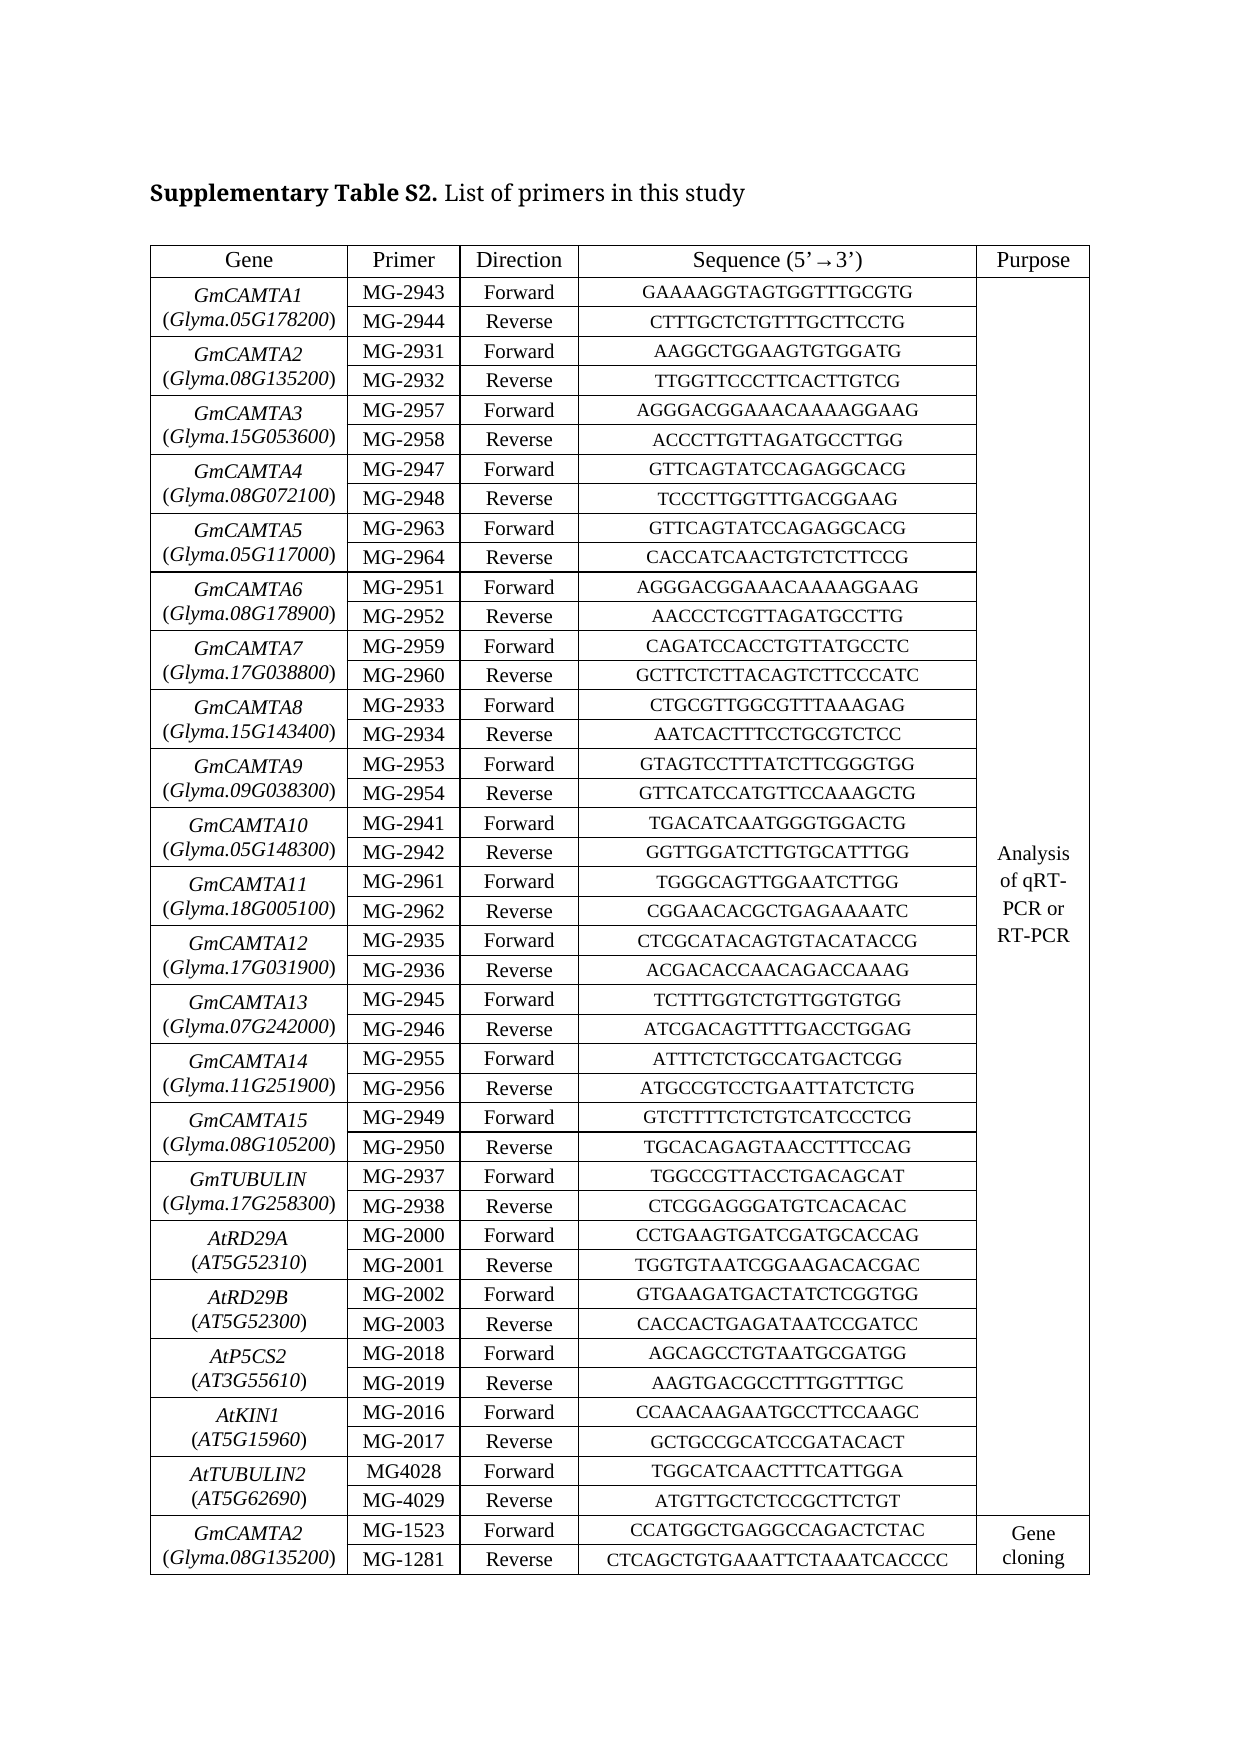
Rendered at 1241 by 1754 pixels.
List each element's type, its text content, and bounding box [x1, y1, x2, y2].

table_cell MG-2956 [348, 1074, 459, 1102]
table_cell Forward [461, 690, 578, 719]
table_cell Forward [461, 867, 578, 896]
table_cell MG-2963 [348, 514, 459, 542]
table_cell GTGAAGATGACTATCTCGGTGG [579, 1280, 976, 1308]
table_cell Reverse [461, 1427, 578, 1456]
table_cell Reverse [461, 661, 578, 689]
table_cell ATGTTGCTCTCCGCTTCTGT [579, 1486, 976, 1515]
table_cell MG-2960 [348, 661, 459, 689]
table_cell Forward [461, 808, 578, 837]
table_cell MG-1281 [348, 1545, 459, 1574]
table_cell MG-2945 [348, 985, 459, 1013]
table_cell TGACATCAATGGGTGGACTG [579, 808, 976, 837]
table_cell CGGAACACGCTGAGAAAATC [579, 897, 976, 925]
table_cell MG-2947 [348, 455, 459, 483]
table_cell GmCAMTA10 (Glyma.05G148300) [151, 808, 347, 866]
table_cell AtTUBULIN2 (AT5G62690) [151, 1457, 347, 1515]
table_cell GTTCAGTATCCAGAGGCACG [579, 514, 976, 542]
table_cell Forward [461, 1221, 578, 1249]
table_cell Forward [461, 631, 578, 660]
table_cell GmCAMTA11 (Glyma.18G005100) [151, 867, 347, 925]
table_cell Forward [461, 1398, 578, 1426]
table_cell MG-2957 [348, 396, 459, 424]
table_cell MG4028 [348, 1457, 459, 1485]
table_cell CCATGGCTGAGGCCAGACTCTAC [579, 1516, 976, 1544]
table_cell MG-2000 [348, 1221, 459, 1249]
table_cell GmTUBULIN (Glyma.17G258300) [151, 1162, 347, 1220]
table_cell Forward [461, 455, 578, 483]
table_cell Reverse [461, 956, 578, 984]
table_cell MG-2931 [348, 337, 459, 365]
table_cell MG-2002 [348, 1280, 459, 1308]
table_cell TTGGTTCCCTTCACTTGTCG [579, 366, 976, 394]
table_cell AAGGCTGGAAGTGTGGATG [579, 337, 976, 365]
table_cell Forward [461, 573, 578, 601]
table_cell MG-2001 [348, 1250, 459, 1279]
table_cell MG-2964 [348, 543, 459, 571]
table_cell MG-2017 [348, 1427, 459, 1456]
table_cell Reverse [461, 897, 578, 925]
table_cell AtKIN1 (AT5G15960) [151, 1398, 347, 1456]
table_cell Reverse [461, 602, 578, 630]
table_cell Reverse [461, 1250, 578, 1279]
table_cell Forward [461, 278, 578, 306]
table_cell CTGCGTTGGCGTTTAAAGAG [579, 690, 976, 719]
table_cell MG-2955 [348, 1044, 459, 1072]
table_cell GmCAMTA4 (Glyma.08G072100) [151, 455, 347, 512]
table_cell MG-1523 [348, 1516, 459, 1544]
table_cell CACCATCAACTGTCTCTTCCG [579, 543, 976, 571]
table_cell CTCGGAGGGATGTCACACAC [579, 1191, 976, 1220]
table_cell AGCAGCCTGTAATGCGATGG [579, 1339, 976, 1367]
table_cell MG-2959 [348, 631, 459, 660]
table_cell MG-2937 [348, 1162, 459, 1190]
table_cell TGGTGTAATCGGAAGACACGAC [579, 1250, 976, 1279]
table_cell Reverse [461, 1015, 578, 1043]
table_cell Forward [461, 926, 578, 954]
table_cell Reverse [461, 1309, 578, 1338]
table_cell MG-2019 [348, 1368, 459, 1397]
table_cell TGGGCAGTTGGAATCTTGG [579, 867, 976, 896]
table_cell CCAACAAGAATGCCTTCCAAGC [579, 1398, 976, 1426]
table_cell GmCAMTA3 (Glyma.15G053600) [151, 396, 347, 453]
table_cell Forward [461, 337, 578, 365]
table_cell MG-2948 [348, 484, 459, 512]
table_cell Forward [461, 514, 578, 542]
table_cell Forward [461, 1280, 578, 1308]
table_cell ATTTCTCTGCCATGACTCGG [579, 1044, 976, 1072]
table_cell ACCCTTGTTAGATGCCTTGG [579, 425, 976, 453]
table_cell MG-2954 [348, 779, 459, 807]
table_cell GCTTCTCTTACAGTCTTCCCATC [579, 661, 976, 689]
table_cell TGGCCGTTACCTGACAGCAT [579, 1162, 976, 1190]
table_cell CTCGCATACAGTGTACATACCG [579, 926, 976, 954]
table_cell Reverse [461, 1074, 578, 1102]
table_cell GmCAMTA2 (Glyma.08G135200) [151, 1516, 347, 1574]
table_cell MG-2933 [348, 690, 459, 719]
table_cell Reverse [461, 1133, 578, 1161]
table_header Primer [348, 246, 459, 277]
table_cell Forward [461, 1044, 578, 1072]
table_header Purpose [977, 246, 1089, 277]
table_cell AtP5CS2 (AT3G55610) [151, 1339, 347, 1397]
table_cell GmCAMTA7 (Glyma.17G038800) [151, 631, 347, 689]
table_cell ATCGACAGTTTTGACCTGGAG [579, 1015, 976, 1043]
table_header Direction [461, 246, 578, 277]
table_cell Forward [461, 1516, 578, 1544]
table_cell GAAAAGGTAGTGGTTTGCGTG [579, 278, 976, 306]
table_cell ACGACACCAACAGACCAAAG [579, 956, 976, 984]
table_cell Reverse [461, 307, 578, 336]
table_cell GmCAMTA13 (Glyma.07G242000) [151, 985, 347, 1043]
table_cell GmCAMTA12 (Glyma.17G031900) [151, 926, 347, 984]
table_cell Reverse [461, 1368, 578, 1397]
table_cell Reverse [461, 1191, 578, 1220]
table_cell CAGATCCACCTGTTATGCCTC [579, 631, 976, 660]
table_cell Forward [461, 985, 578, 1013]
table_cell MG-2938 [348, 1191, 459, 1220]
table_cell CTTTGCTCTGTTTGCTTCCTG [579, 307, 976, 336]
table_cell MG-2952 [348, 602, 459, 630]
table_cell MG-2932 [348, 366, 459, 394]
table_cell Forward [461, 1457, 578, 1485]
table_cell MG-2942 [348, 838, 459, 866]
table_cell AtRD29B (AT5G52300) [151, 1280, 347, 1338]
table_cell AGGGACGGAAACAAAAGGAAG [579, 573, 976, 601]
table_cell MG-2016 [348, 1398, 459, 1426]
table_cell GmCAMTA6 (Glyma.08G178900) [151, 573, 347, 630]
table_cell GmCAMTA14 (Glyma.11G251900) [151, 1044, 347, 1102]
table_cell GTTCAGTATCCAGAGGCACG [579, 455, 976, 483]
table_cell AtRD29A (AT5G52310) [151, 1221, 347, 1279]
table_cell GGTTGGATCTTGTGCATTTGG [579, 838, 976, 866]
table_cell GmCAMTA1 (Glyma.05G178200) [151, 278, 347, 336]
table_cell AACCCTCGTTAGATGCCTTG [579, 602, 976, 630]
table_cell Reverse [461, 425, 578, 453]
table_cell Forward [461, 396, 578, 424]
table_cell MG-2944 [348, 307, 459, 336]
table_cell MG-2946 [348, 1015, 459, 1043]
table_cell Forward [461, 1339, 578, 1367]
table_cell TGGCATCAACTTTCATTGGA [579, 1457, 976, 1485]
table_cell MG-2962 [348, 897, 459, 925]
table_cell MG-2949 [348, 1103, 459, 1131]
table_cell MG-2003 [348, 1309, 459, 1338]
table_cell GmCAMTA9 (Glyma.09G038300) [151, 749, 347, 807]
table_cell TCCCTTGGTTTGACGGAAG [579, 484, 976, 512]
table_cell MG-2934 [348, 720, 459, 748]
table_cell GTTCATCCATGTTCCAAAGCTG [579, 779, 976, 807]
table_cell MG-2943 [348, 278, 459, 306]
table_cell MG-2018 [348, 1339, 459, 1367]
table_cell TGCACAGAGTAACCTTTCCAG [579, 1133, 976, 1161]
table_cell ATGCCGTCCTGAATTATCTCTG [579, 1074, 976, 1102]
table_cell GTCTTTTCTCTGTCATCCCTCG [579, 1103, 976, 1131]
table_cell TCTTTGGTCTGTTGGTGTGG [579, 985, 976, 1013]
table_header Gene [151, 246, 347, 277]
table_cell Gene cloning [977, 1516, 1089, 1574]
table_cell GCTGCCGCATCCGATACACT [579, 1427, 976, 1456]
table_cell GTAGTCCTTTATCTTCGGGTGG [579, 749, 976, 778]
table_cell Analysis of qRT-PCR or RT-PCR [977, 278, 1089, 1515]
table_cell Reverse [461, 543, 578, 571]
table_cell GmCAMTA15 (Glyma.08G105200) [151, 1103, 347, 1161]
table_cell MG-2935 [348, 926, 459, 954]
table_header Sequence (5’→3’) [579, 246, 976, 277]
table_cell Reverse [461, 1486, 578, 1515]
table_cell Reverse [461, 838, 578, 866]
table_cell CACCACTGAGATAATCCGATCC [579, 1309, 976, 1338]
table_cell MG-2941 [348, 808, 459, 837]
table_cell MG-4029 [348, 1486, 459, 1515]
table_cell CCTGAAGTGATCGATGCACCAG [579, 1221, 976, 1249]
table_cell GmCAMTA2 (Glyma.08G135200) [151, 337, 347, 394]
table_cell Forward [461, 1103, 578, 1131]
table_cell MG-2961 [348, 867, 459, 896]
table_cell AGGGACGGAAACAAAAGGAAG [579, 396, 976, 424]
table_cell Reverse [461, 1545, 578, 1574]
text Supplementary Table S2. List of primers in this study [150, 177, 1090, 208]
table_cell Reverse [461, 366, 578, 394]
table_cell MG-2936 [348, 956, 459, 984]
table_cell MG-2951 [348, 573, 459, 601]
table_cell GmCAMTA5 (Glyma.05G117000) [151, 514, 347, 571]
table_cell Reverse [461, 484, 578, 512]
table_cell MG-2953 [348, 749, 459, 778]
table_cell MG-2950 [348, 1133, 459, 1161]
table_cell Reverse [461, 720, 578, 748]
table_cell Forward [461, 749, 578, 778]
table_cell Reverse [461, 779, 578, 807]
table_cell MG-2958 [348, 425, 459, 453]
table_cell AAGTGACGCCTTTGGTTTGC [579, 1368, 976, 1397]
table_cell Forward [461, 1162, 578, 1190]
table_cell GmCAMTA8 (Glyma.15G143400) [151, 690, 347, 748]
table_cell CTCAGCTGTGAAATTCTAAATCACCCC [579, 1545, 976, 1574]
table_cell AATCACTTTCCTGCGTCTCC [579, 720, 976, 748]
